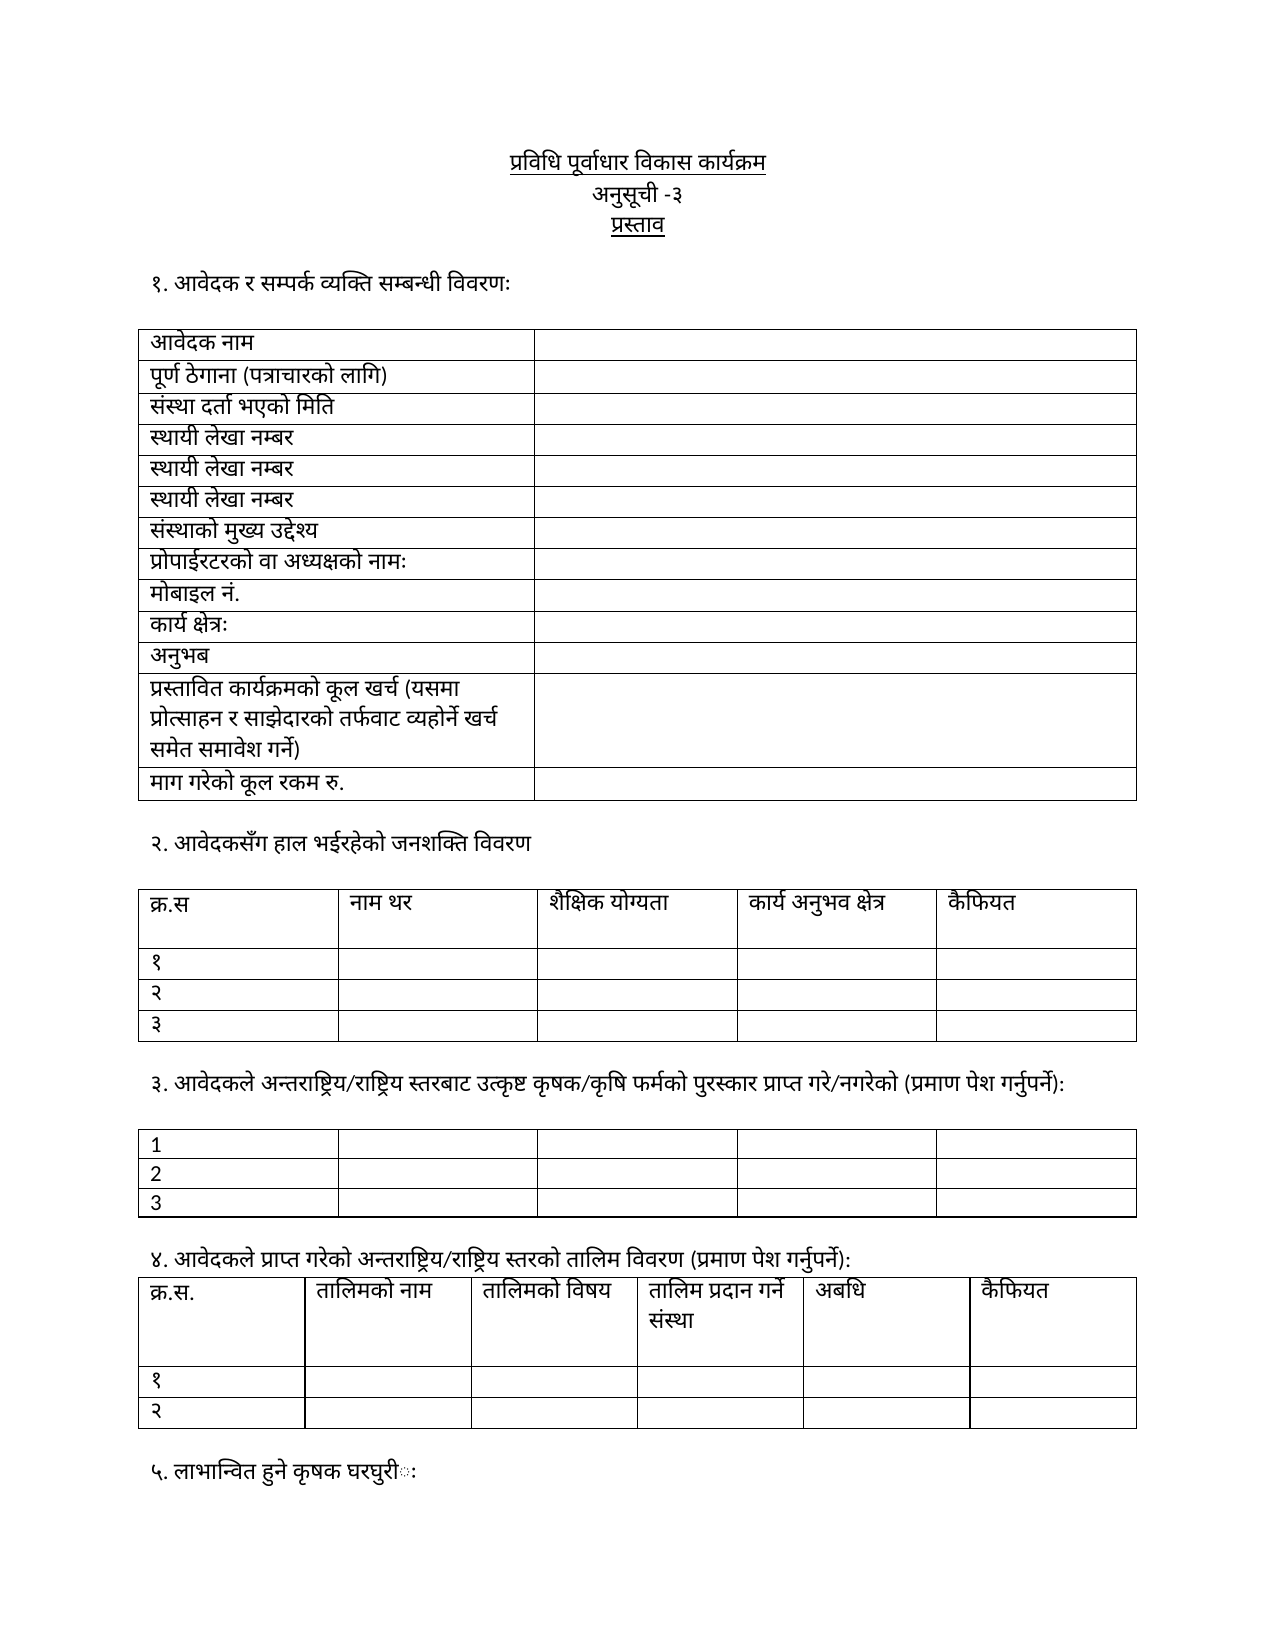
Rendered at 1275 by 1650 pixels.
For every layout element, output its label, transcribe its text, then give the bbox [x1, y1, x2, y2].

table_cell पूर्ण ठेगाना (पत्राचारको लागि) [139, 361, 534, 393]
text प्रविधि पूर्वाधार विकास कार्यक्रम [150, 150, 1125, 180]
table_cell [538, 1159, 737, 1187]
table_cell स्थायी लेखा नम्बर [139, 456, 534, 486]
table_cell [738, 1189, 936, 1216]
table_header कैफियत [937, 890, 1136, 948]
table_cell 3 [139, 1189, 338, 1216]
table_cell [535, 487, 1136, 517]
table_cell 2 [139, 1159, 338, 1187]
table_cell १ [139, 1367, 304, 1397]
table_header [937, 1130, 1136, 1158]
table_cell २ [139, 980, 338, 1009]
table_cell [339, 1189, 537, 1216]
table_cell [638, 1398, 803, 1428]
table_cell [804, 1398, 969, 1428]
table_cell [738, 1159, 936, 1187]
table_cell [472, 1367, 637, 1397]
table_header कार्य अनुभव क्षेत्र [738, 890, 936, 948]
table_cell [971, 1367, 1136, 1397]
table_cell [538, 949, 737, 979]
table_cell [738, 1011, 936, 1041]
table_cell प्रस्तावित कार्यक्रमको कूल खर्च (यसमा प्रोत्साहन र साझेदारको तर्फवाट व्यहोर्ने खर्च समेत समावेश गर्ने) [139, 674, 534, 767]
table_header [738, 1130, 936, 1158]
table_cell [306, 1367, 471, 1397]
table_header नाम थर [339, 890, 537, 948]
table_cell [937, 1011, 1136, 1041]
table_cell १ [139, 949, 338, 979]
table_cell स्थायी लेखा नम्बर [139, 425, 534, 455]
table_cell [535, 674, 1136, 767]
table_header आवेदक नाम [139, 330, 534, 360]
table_cell [535, 643, 1136, 673]
table_cell [937, 1159, 1136, 1187]
table_cell [804, 1367, 969, 1397]
table_cell [937, 949, 1136, 979]
table_header अबधि [804, 1278, 969, 1366]
table_cell [339, 949, 537, 979]
table_header तालिम प्रदान गर्ने संस्था [638, 1278, 803, 1366]
table_header 1 [139, 1130, 338, 1158]
table_cell [535, 425, 1136, 455]
table_cell [306, 1398, 471, 1428]
text ४. आवेदकले प्राप्त गरेको अन्तराष्ट्रिय/राष्ट्रिय स्तरको तालिम विवरण (प्रमाण पेश गर्नुपर्ने): [150, 1246, 1125, 1277]
table_header शैक्षिक योग्यता [538, 890, 737, 948]
table_cell [638, 1367, 803, 1397]
table_cell [738, 949, 936, 979]
table_cell मोबाइल नं. [139, 580, 534, 611]
text २. आवेदकसँग हाल भईरहेको जनशक्ति विवरण [150, 829, 1125, 861]
table_cell [538, 980, 737, 1009]
table_cell [535, 612, 1136, 642]
table_header क्र.स [139, 890, 338, 948]
table_header क्र.स. [139, 1278, 304, 1366]
table_cell [535, 456, 1136, 486]
table_cell [339, 980, 537, 1009]
table_cell संस्थाको मुख्य उद्देश्य [139, 518, 534, 547]
table_cell [538, 1011, 737, 1041]
table_cell [937, 980, 1136, 1009]
table_cell ३ [139, 1011, 338, 1041]
table_header तालिमको नाम [306, 1278, 471, 1366]
table_cell [339, 1159, 537, 1187]
table_cell माग गरेको कूल रकम रु. [139, 768, 534, 800]
table_cell [339, 1011, 537, 1041]
table_cell [535, 394, 1136, 424]
table_cell [738, 980, 936, 1009]
table_header कैफियत [971, 1278, 1136, 1366]
text ५. लाभान्वित हुने कृषक घरघुरीः [150, 1457, 1125, 1489]
table_cell [971, 1398, 1136, 1428]
table_cell [535, 518, 1136, 547]
text अनुसूची -३ [150, 180, 1125, 212]
table_cell [538, 1189, 737, 1216]
table_header [538, 1130, 737, 1158]
table_cell संस्था दर्ता भएको मिति [139, 394, 534, 424]
table_header तालिमको विषय [472, 1278, 637, 1366]
text ३. आवेदकले अन्तराष्ट्रिय/राष्ट्रिय स्तरबाट उत्कृष्ट कृषक/कृषि फर्मको पुरस्कार प्राप्त गरे/नगरेको (प्रमाण पेश गर्नुपर्ने): [150, 1069, 1125, 1101]
table_cell [937, 1189, 1136, 1216]
table_header [339, 1130, 537, 1158]
table_cell [535, 361, 1136, 393]
table_cell २ [139, 1398, 304, 1428]
table_cell [535, 768, 1136, 800]
table_cell कार्य क्षेत्रः [139, 612, 534, 642]
table_cell अनुभब [139, 643, 534, 673]
table_cell [535, 580, 1136, 611]
table_header [535, 330, 1136, 360]
table_cell स्थायी लेखा नम्बर [139, 487, 534, 517]
text १. आवेदक र सम्पर्क व्यक्ति सम्बन्धी विवरणः [150, 269, 1125, 301]
table_cell [472, 1398, 637, 1428]
table_cell [535, 549, 1136, 578]
table_cell प्रोपाईरटरको वा अध्यक्षको नामः [139, 549, 534, 578]
text प्रस्ताव [150, 212, 1125, 241]
